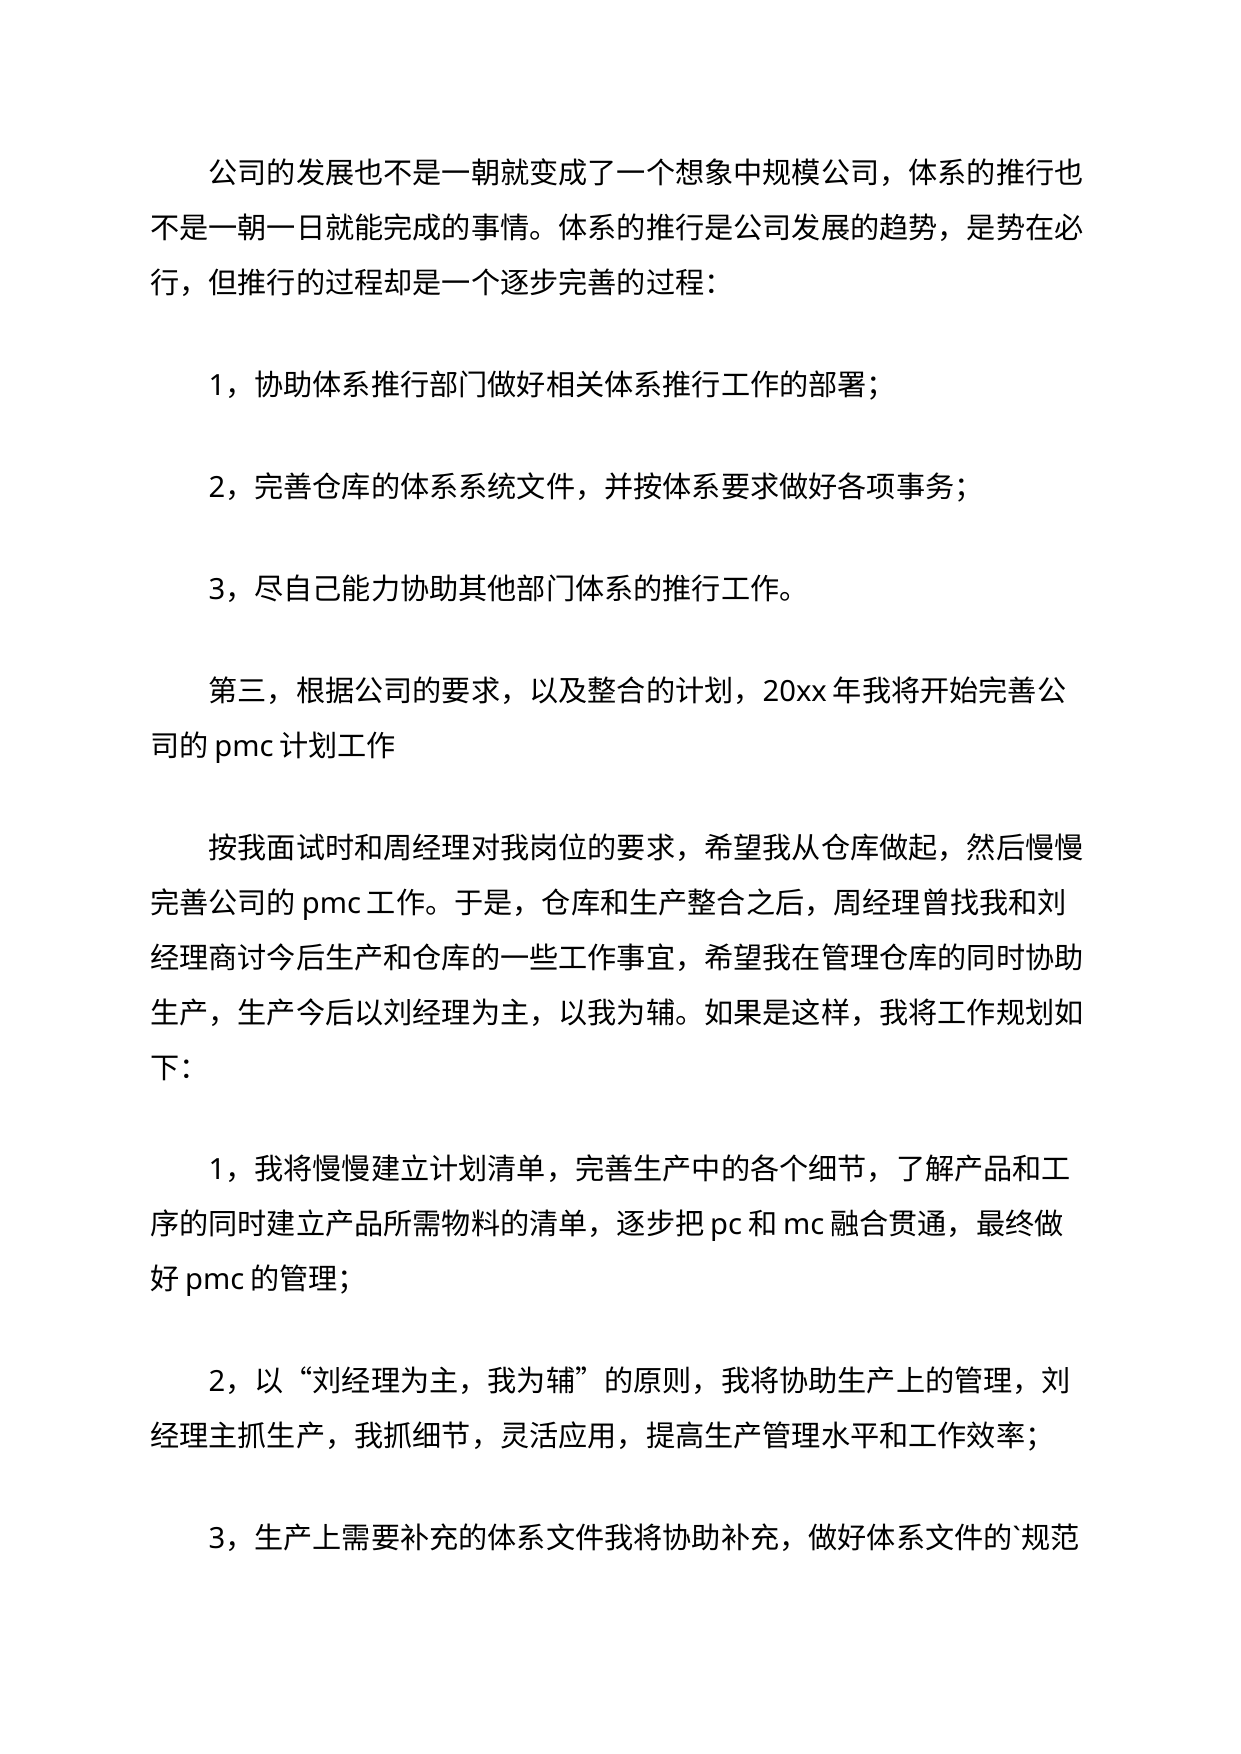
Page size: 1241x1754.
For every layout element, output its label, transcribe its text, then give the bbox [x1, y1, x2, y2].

text 第三，根据公司的要求，以及整合的计划，20xx年我将开始完善公司的pmc计划工作 [150, 667, 1090, 765]
text 公司的发展也不是一朝就变成了一个想象中规模公司，体系的推行也不是一朝一日就能完成的事情。体系的推行是公司发展的趋势，是势在必行，但推行的过程却是一个逐步完善的过程： [150, 150, 1090, 302]
text 1，我将慢慢建立计划清单，完善生产中的各个细节，了解产品和工序的同时建立产品所需物料的清单，逐步把pc和mc融合贯通，最终做好pmc的管理； [150, 1146, 1090, 1298]
text 3，尽自己能力协助其他部门体系的推行工作。 [150, 566, 1090, 608]
text 2，以“刘经理为主，我为辅”的原则，我将协助生产上的管理，刘经理主抓生产，我抓细节，灵活应用，提高生产管理水平和工作效率； [150, 1358, 1090, 1455]
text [150, 1515, 1090, 1557]
text 2，完善仓库的体系系统文件，并按体系要求做好各项事务； [150, 463, 1090, 506]
text 1，协助体系推行部门做好相关体系推行工作的部署； [150, 362, 1090, 404]
text 按我面试时和周经理对我岗位的要求，希望我从仓库做起，然后慢慢完善公司的pmc工作。于是，仓库和生产整合之后，周经理曾找我和刘经理商讨今后生产和仓库的一些工作事宜，希望我在管理仓库的同时协助生产，生产今后以刘经理为主，以我为辅。如果是这样，我将工作规划如下： [150, 824, 1090, 1086]
